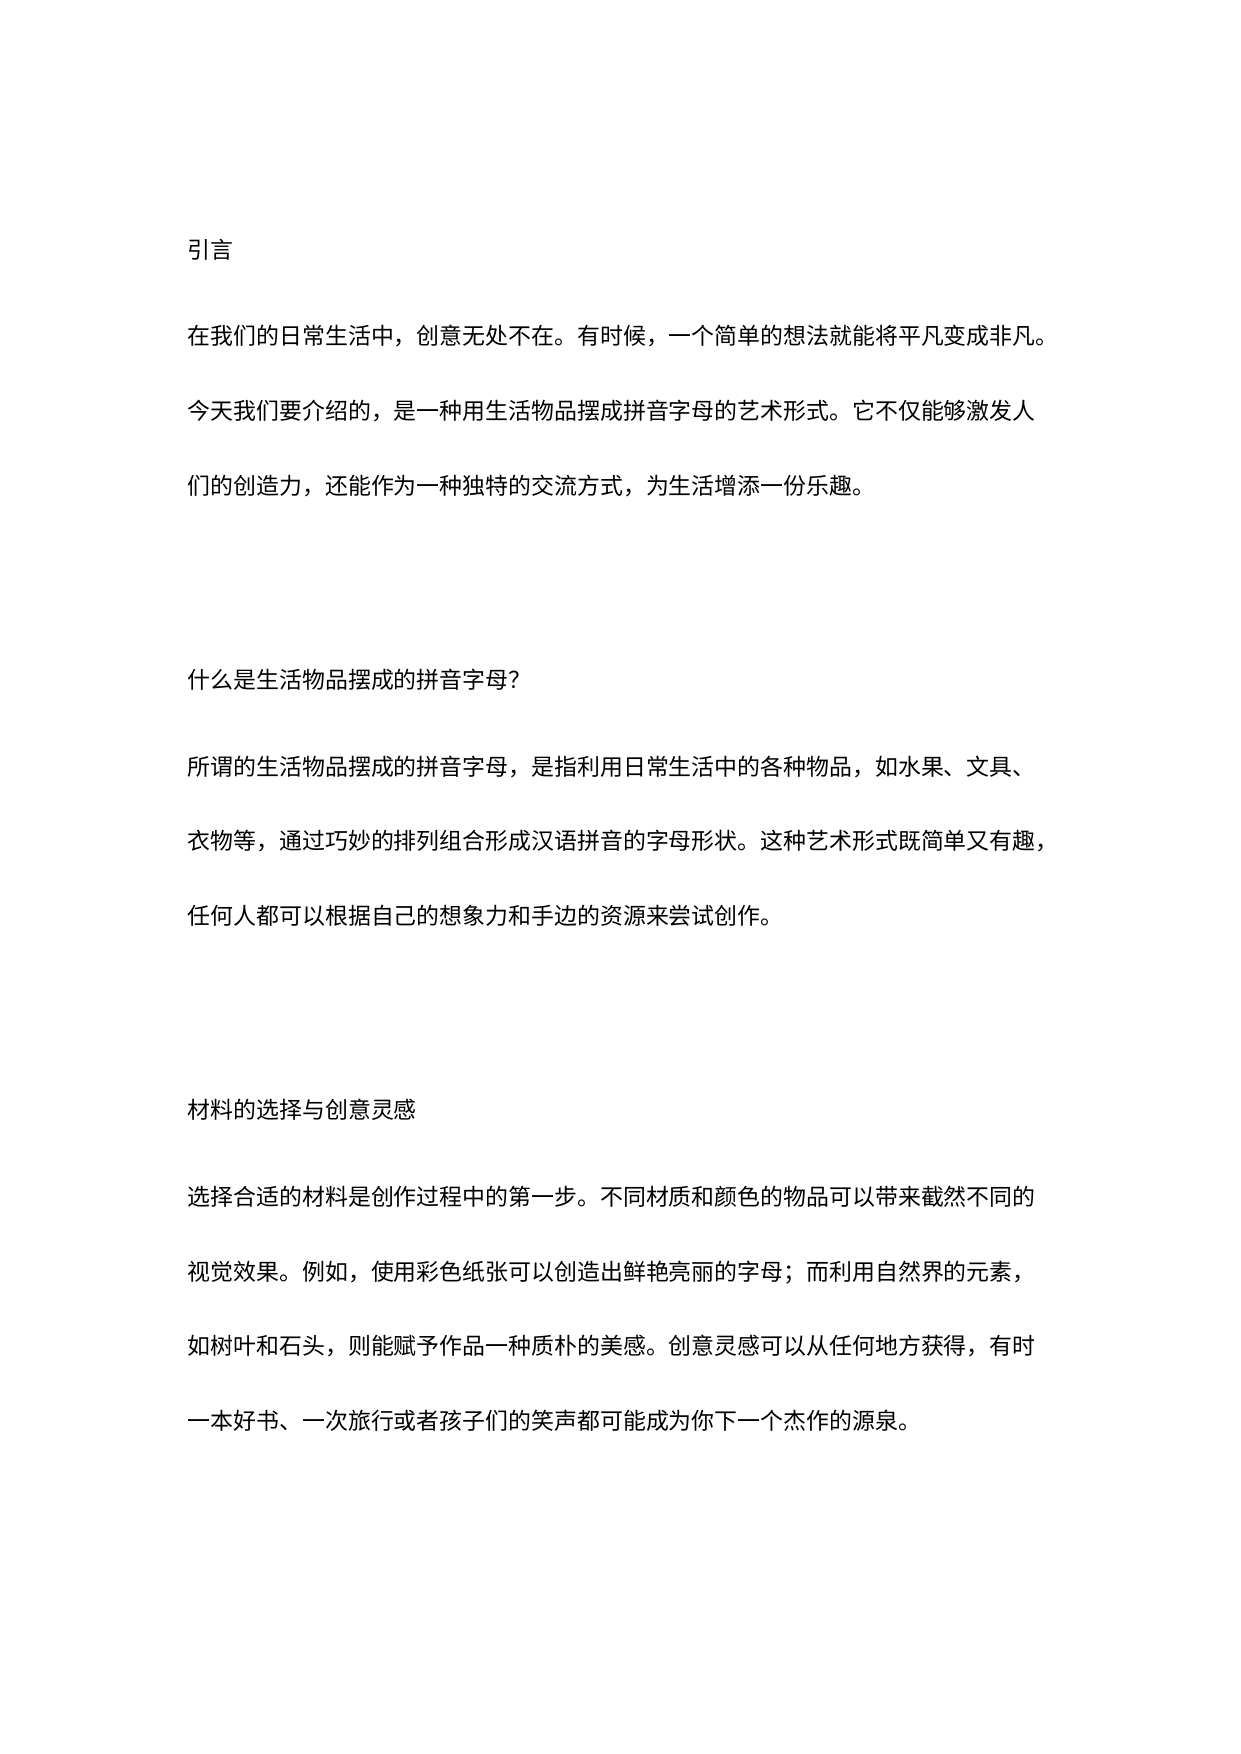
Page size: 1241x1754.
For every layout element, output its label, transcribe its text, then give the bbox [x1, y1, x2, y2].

text 引言 [187, 216, 1053, 281]
text 在我们的日常生活中，创意无处不在。有时候，一个简单的想法就能将平凡变成非凡。今天我们要介绍的，是一种用生活物品摆成拼音字母的艺术形式。它不仅能够激发人们的创造力，还能作为一种独特的交流方式，为生活增添一份乐趣。 [187, 302, 1053, 517]
text 所谓的生活物品摆成的拼音字母，是指利用日常生活中的各种物品，如水果、文具、衣物等，通过巧妙的排列组合形成汉语拼音的字母形状。这种艺术形式既简单又有趣，任何人都可以根据自己的想象力和手边的资源来尝试创作。 [187, 733, 1053, 947]
text 选择合适的材料是创作过程中的第一步。不同材质和颜色的物品可以带来截然不同的视觉效果。例如，使用彩色纸张可以创造出鲜艳亮丽的字母；而利用自然界的元素，如树叶和石头，则能赋予作品一种质朴的美感。创意灵感可以从任何地方获得，有时一本好书、一次旅行或者孩子们的笑声都可能成为你下一个杰作的源泉。 [187, 1163, 1053, 1452]
text 材料的选择与创意灵感 [187, 1076, 1053, 1141]
text 什么是生活物品摆成的拼音字母？ [187, 646, 1053, 711]
